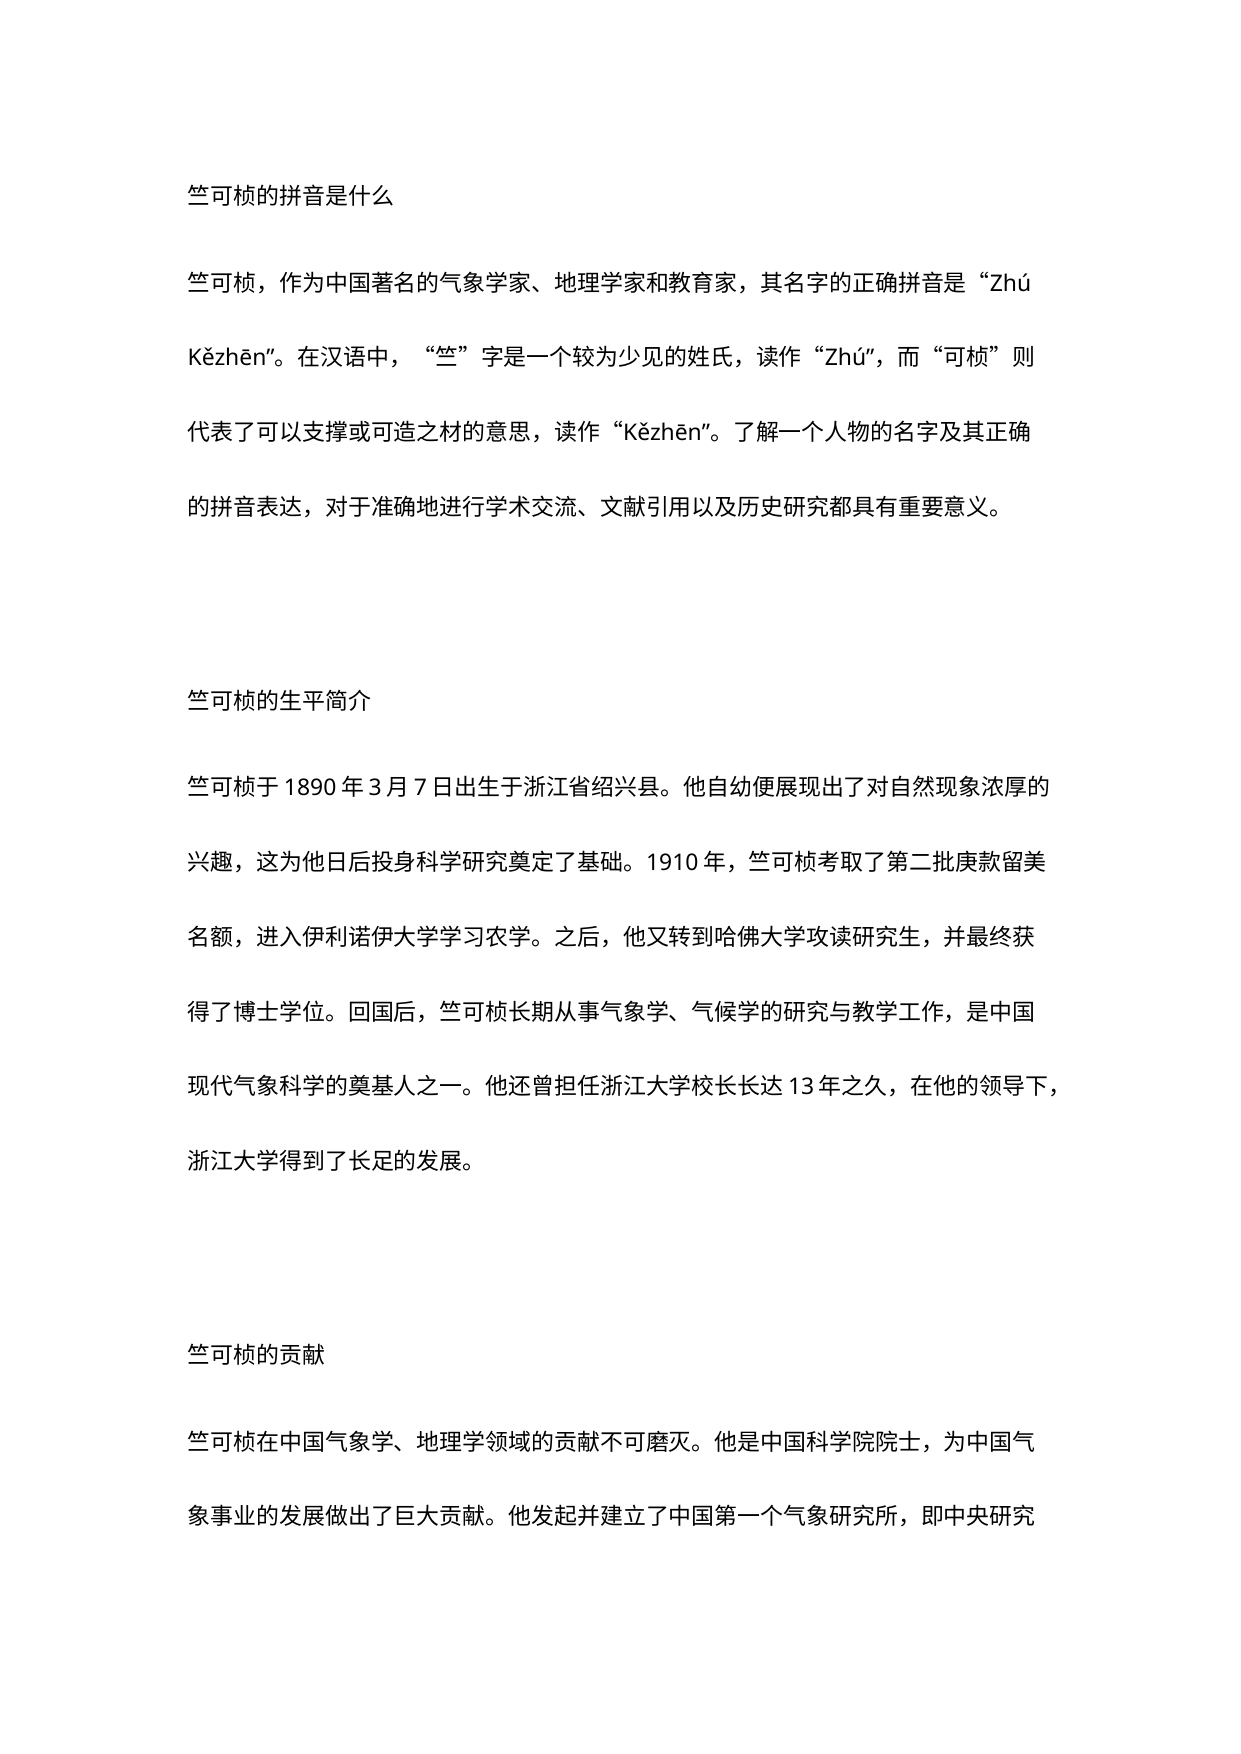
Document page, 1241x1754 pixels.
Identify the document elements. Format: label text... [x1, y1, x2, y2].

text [187, 1408, 1053, 1547]
text 竺可桢的贡献 [187, 1321, 1053, 1386]
text 竺可桢的拼音是什么 [187, 162, 1053, 227]
text 竺可桢于1890年3月7日出生于浙江省绍兴县。他自幼便展现出了对自然现象浓厚的兴趣，这为他日后投身科学研究奠定了基础。1910年，竺可桢考取了第二批庚款留美名额，进入伊利诺伊大学学习农学。之后，他又转到哈佛大学攻读研究生，并最终获得了博士学位。回国后，竺可桢长期从事气象学、气候学的研究与教学工作，是中国现代气象科学的奠基人之一。他还曾担任浙江大学校长长达13年之久，在他的领导下，浙江大学得到了长足的发展。 [187, 753, 1053, 1192]
text 竺可桢的生平简介 [187, 667, 1053, 732]
text 竺可桢，作为中国著名的气象学家、地理学家和教育家，其名字的正确拼音是“Zhú Kězhēn”。在汉语中，“竺”字是一个较为少见的姓氏，读作“Zhú”，而“可桢”则代表了可以支撑或可造之材的意思，读作“Kězhēn”。了解一个人物的名字及其正确的拼音表达，对于准确地进行学术交流、文献引用以及历史研究都具有重要意义。 [187, 248, 1053, 538]
